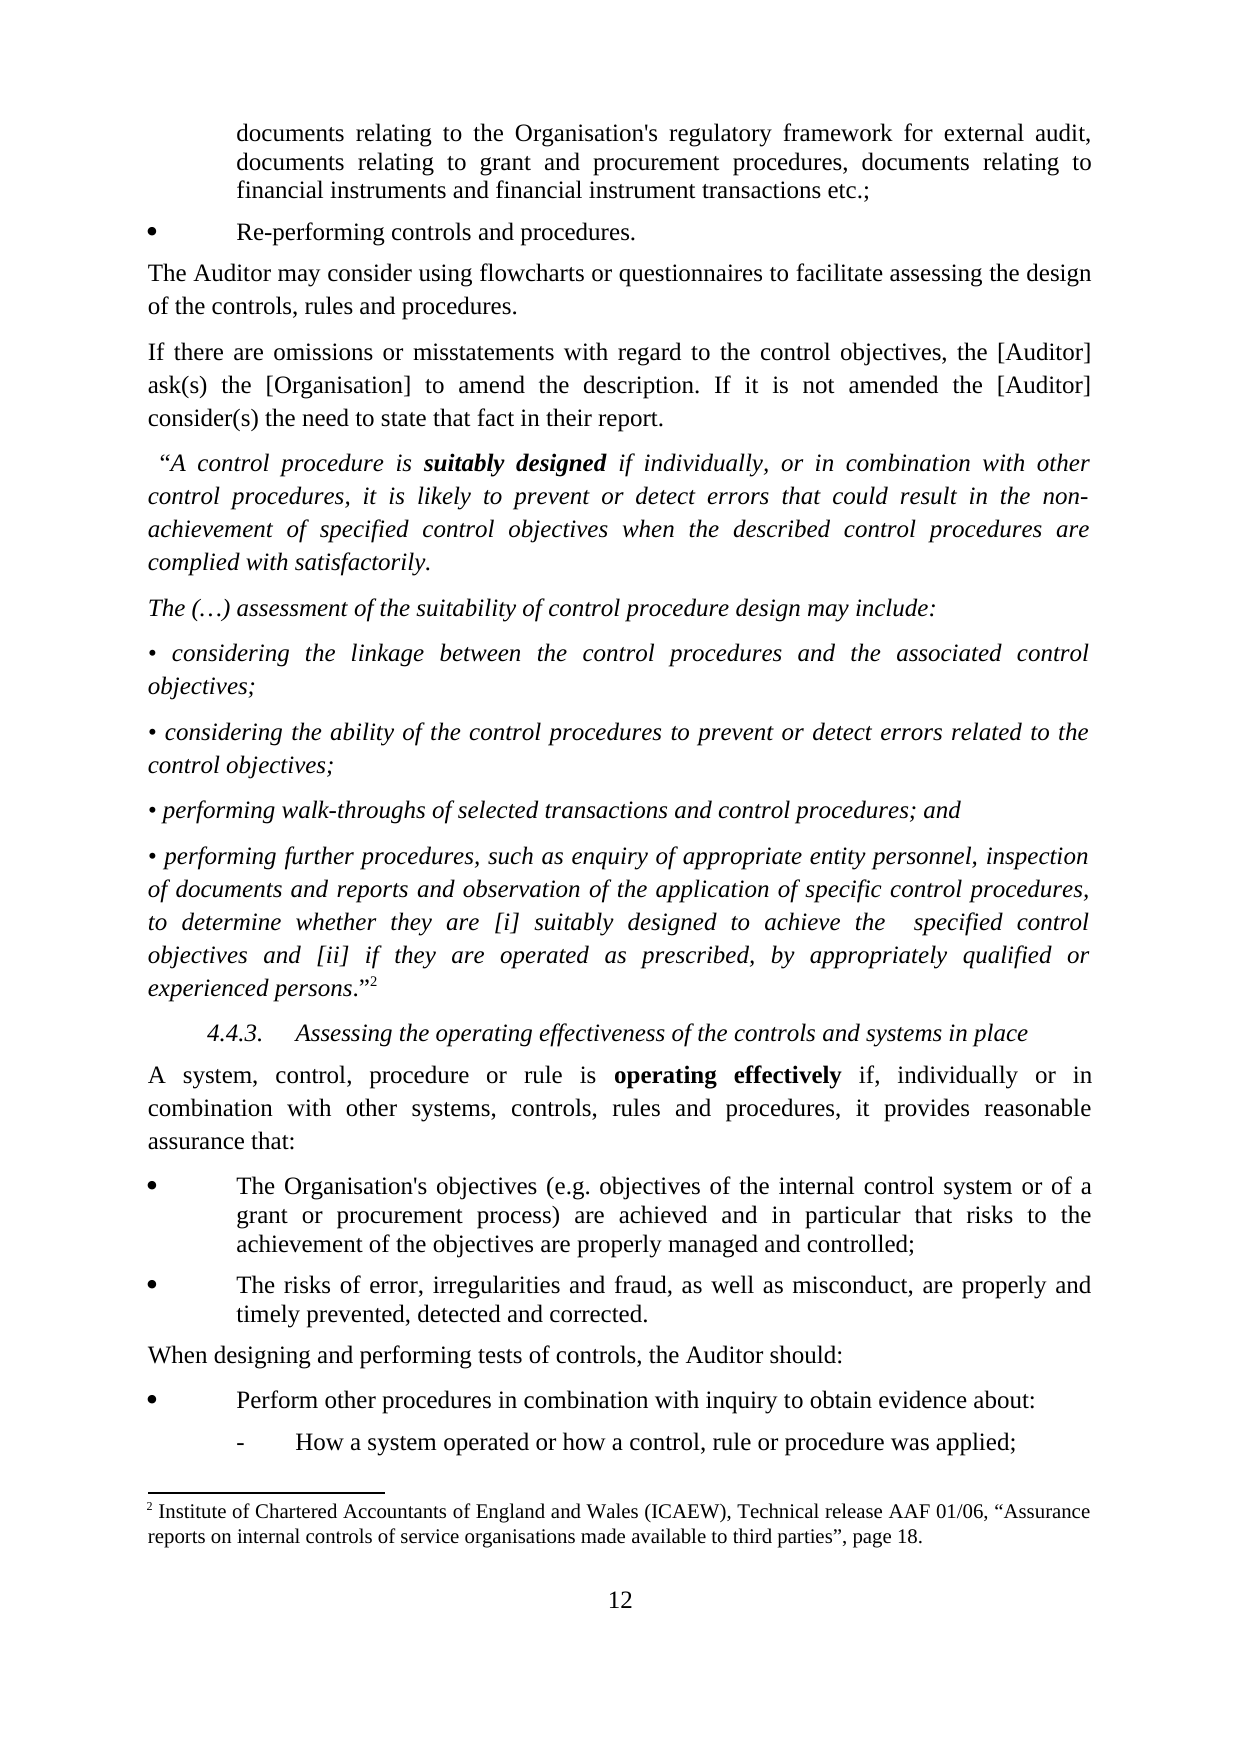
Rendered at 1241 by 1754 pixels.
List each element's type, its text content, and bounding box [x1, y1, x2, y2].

text The Auditor may consider using flowcharts or questionnaires to facilitate assessing the design of the controls, rules and procedures. [148, 258, 1093, 320]
list Perform other procedures in combination with inquiry to obtain evidence about: [148, 1386, 1093, 1414]
list The risks of error, irregularities and fraud, as well as misconduct, are properly and timely prevented, detected and corrected. [148, 1270, 1093, 1328]
list Re-performing controls and procedures. [148, 217, 1093, 246]
list The Organisation's objectives (e.g. objectives of the internal control system or of a grant or procurement process) are achieved and in particular that risks to the achievement of the objectives are properly managed and controlled; [148, 1171, 1093, 1258]
text A system, control, procedure or rule is operating effectively if, individually or in combination with other systems, controls, rules and procedures, it provides reasonable assurance that: [148, 1060, 1093, 1154]
text - How a system operated or how a control, rule or procedure was applied; [236, 1427, 1093, 1456]
text • performing further procedures, such as enquiry of appropriate entity personnel, inspection of documents and reports and observation of the application of specific control procedures, to determine whether they are [i] suitably designed to achieve the specified control objectives and [ii] if they are operated as prescribed, by appropriately qualified or experienced persons.” [148, 841, 1093, 1002]
subtitle Assessing the operating effectiveness of the controls and systems in place [207, 1018, 1093, 1047]
text • considering the ability of the control procedures to prevent or detect errors related to the control objectives; [148, 717, 1093, 779]
text • considering the linkage between the control procedures and the associated control objectives; [148, 638, 1093, 700]
text If there are omissions or misstatements with regard to the control objectives, the [Auditor] ask(s) the [Organisation] to amend the description. If it is not amended the [Auditor] consider(s) the need to state that fact in their report. [148, 337, 1093, 431]
text • performing walk-throughs of selected transactions and control procedures; and [148, 795, 1093, 824]
text The (…) assessment of the suitability of control procedure design may include: [148, 593, 1093, 622]
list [148, 118, 1093, 204]
text “A control procedure is suitably designed if individually, or in combination with other control procedures, it is likely to prevent or detect errors that could result in the non-achievement of specified control objectives when the described control procedures are complied with satisfactorily. [148, 448, 1093, 576]
text When designing and performing tests of controls, the Auditor should: [148, 1340, 1093, 1369]
